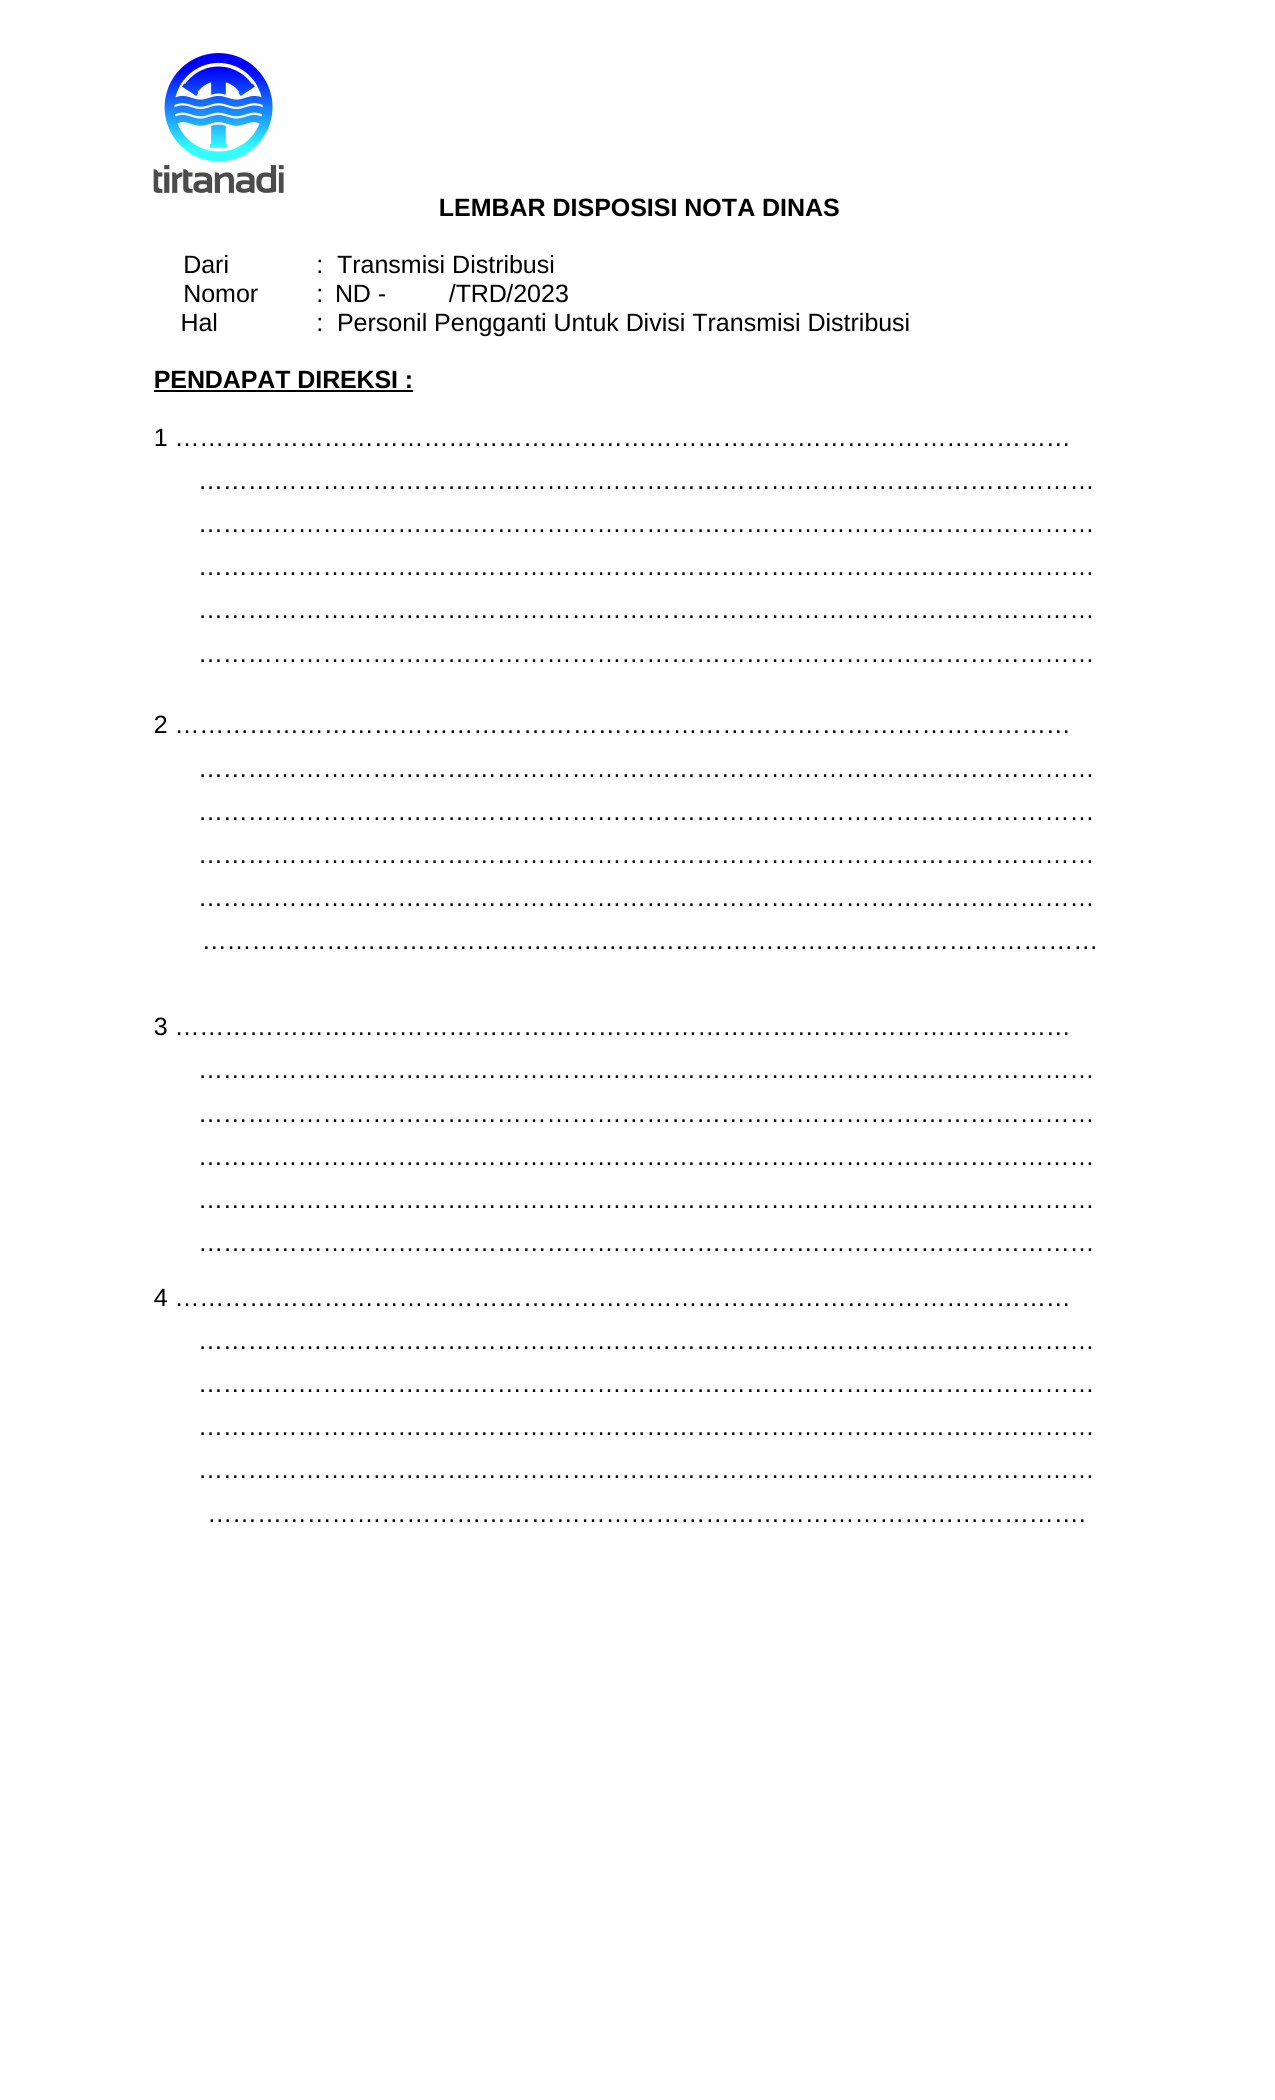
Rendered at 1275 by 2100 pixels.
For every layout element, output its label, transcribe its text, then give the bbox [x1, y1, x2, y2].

text Nomor : ND - /TRD/2023 [183, 279, 1125, 308]
text ……………………………………………………………………………………………… [154, 552, 1125, 581]
text PENDAPAT DIREKSI : [154, 365, 1125, 394]
text Dari : Transmisi Distribusi [183, 250, 1125, 279]
text ……………………………………………………………………………………………… [154, 1098, 1125, 1127]
text ……………………………………………………………………………………………… [198, 1326, 1125, 1355]
text LEMBAR DISPOSISI NOTA DINAS [154, 193, 1125, 222]
text 3 ……………………………………………………………………………………………… [154, 1012, 1125, 1041]
text ……………………………………………………………………………………………… [198, 1055, 1125, 1084]
text ……………………………………………………………………………………………… [154, 926, 1125, 955]
text ……………………………………………………………………………………………… [154, 1228, 1125, 1257]
text ……………………………………………………………………………………………… [154, 797, 1125, 825]
text ……………………………………………………………………………………………… [154, 1369, 1125, 1398]
text 1 ……………………………………………………………………………………………… [154, 423, 1125, 452]
text Hal : Personil Pengganti Untuk Divisi Transmisi Distribusi [180, 308, 1125, 337]
picture [153, 53, 284, 193]
text ……………………………………………………………………………………………… [154, 1456, 1125, 1484]
text ……………………………………………………………………………………………… [154, 840, 1125, 868]
text 2 ……………………………………………………………………………………………… [154, 710, 1125, 739]
text ……………………………………………………………………………………………… [154, 638, 1125, 667]
text ……………………………………………………………………………………………… [154, 1412, 1125, 1441]
text ……………………………………………………………………………………………. [154, 1499, 1125, 1527]
text ……………………………………………………………………………………………… [154, 1142, 1125, 1170]
text ……………………………………………………………………………………………… [198, 466, 1125, 495]
text ……………………………………………………………………………………………… [198, 753, 1125, 782]
text ……………………………………………………………………………………………… [154, 595, 1125, 624]
text 4 ……………………………………………………………………………………………… [154, 1283, 1125, 1312]
text ……………………………………………………………………………………………… [154, 1185, 1125, 1213]
text ……………………………………………………………………………………………… [154, 883, 1125, 912]
text ……………………………………………………………………………………………… [154, 509, 1125, 538]
